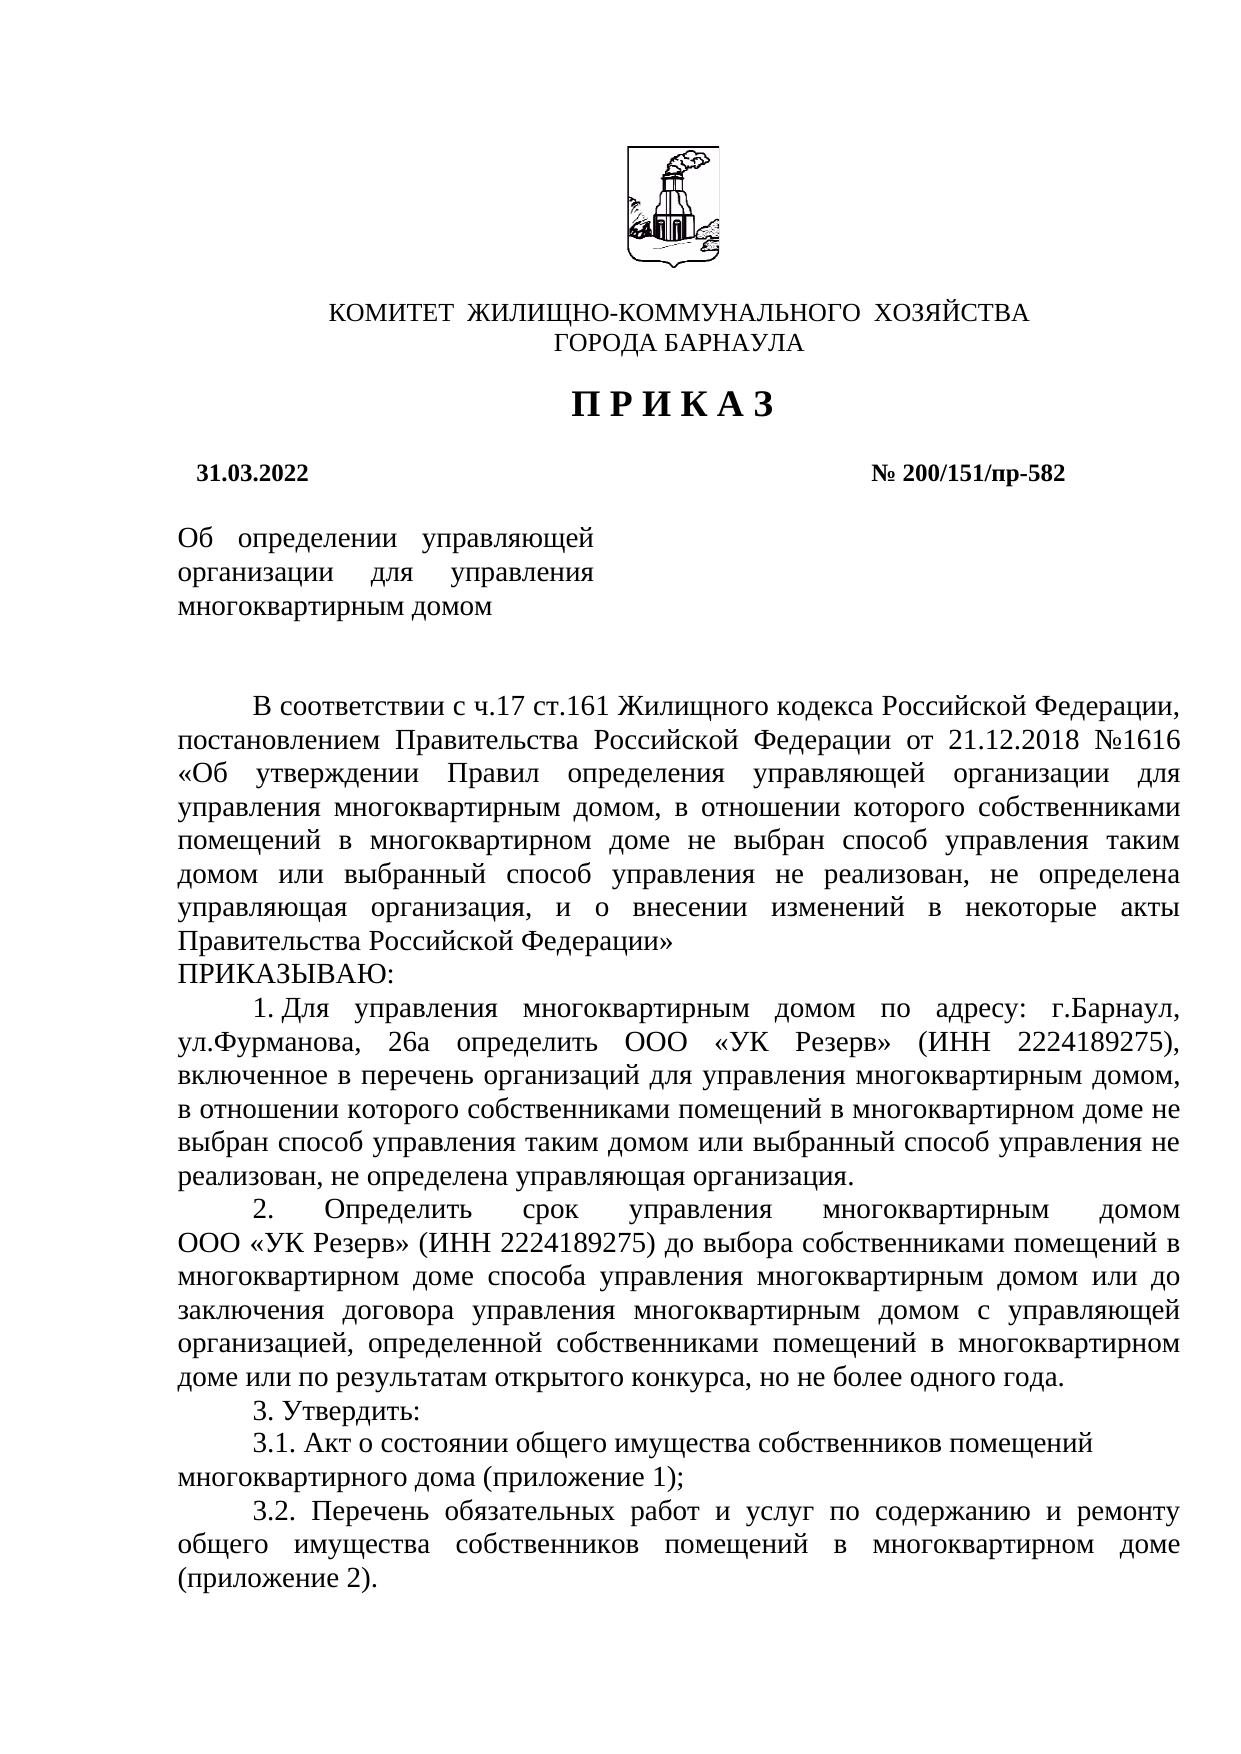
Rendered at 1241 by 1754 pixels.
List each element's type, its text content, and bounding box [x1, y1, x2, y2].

table_header Об определении управляющей организации для управления многоквартирным домом [166, 521, 605, 621]
text 2. Определить срок управления многоквартирным домом ООО «УК Резерв» (ИНН 2224189275) до выбора собственниками помещений в многоквартирном доме способа управления многоквартирным домом или до заключения договора управления многоквартирным домом с управляющей организацией, определенной собственниками помещений в многоквартирном доме или по результатам открытого конкурса, но не более одного года. [177, 1191, 1181, 1393]
text 3.1. Акт о состоянии общего имущества собственников помещений [177, 1426, 1181, 1459]
text ПРИКАЗЫВАЮ: [177, 957, 1181, 990]
picture [627, 146, 720, 268]
text 1. Для управления многоквартирным домом по адресу: г.Барнаул, ул.Фурманова, 26а определить ООО «УК Резерв» (ИНН 2224189275), включенное в перечень организаций для управления многоквартирным домом, в отношении которого собственниками помещений в многоквартирном доме не выбран способ управления таким домом или выбранный способ управления не реализован, не определена управляющая организация. [177, 990, 1181, 1191]
text КОМИТЕТ жилищно-коммунального хозяйства [177, 297, 1181, 327]
text многоквартирного дома (приложение 1); [177, 1459, 1181, 1493]
text 3. Утвердить: [177, 1393, 1181, 1426]
text 3.2. Перечень обязательных работ и услуг по содержанию и ремонту общего имущества собственников помещений в многоквартирном доме (приложение 2). [177, 1493, 1181, 1593]
text П Р И К А З [177, 382, 1181, 425]
text ГОРОДА БАРНАУЛА [177, 327, 1181, 357]
text В соответствии с ч.17 ст.161 Жилищного кодекса Российской Федерации, постановлением Правительства Российской Федерации от 21.12.2018 №1616 «Об утверждении Правил определения управляющей организации для управления многоквартирным домом, в отношении которого собственниками помещений в многоквартирном доме не выбран способ управления таким домом или выбранный способ управления не реализован, не определена управляющая организация, и о внесении изменений в некоторые акты Правительства Российской Федерации» [177, 688, 1181, 957]
text 31.03.2022 № 200/151/пр-582 [177, 458, 1181, 487]
